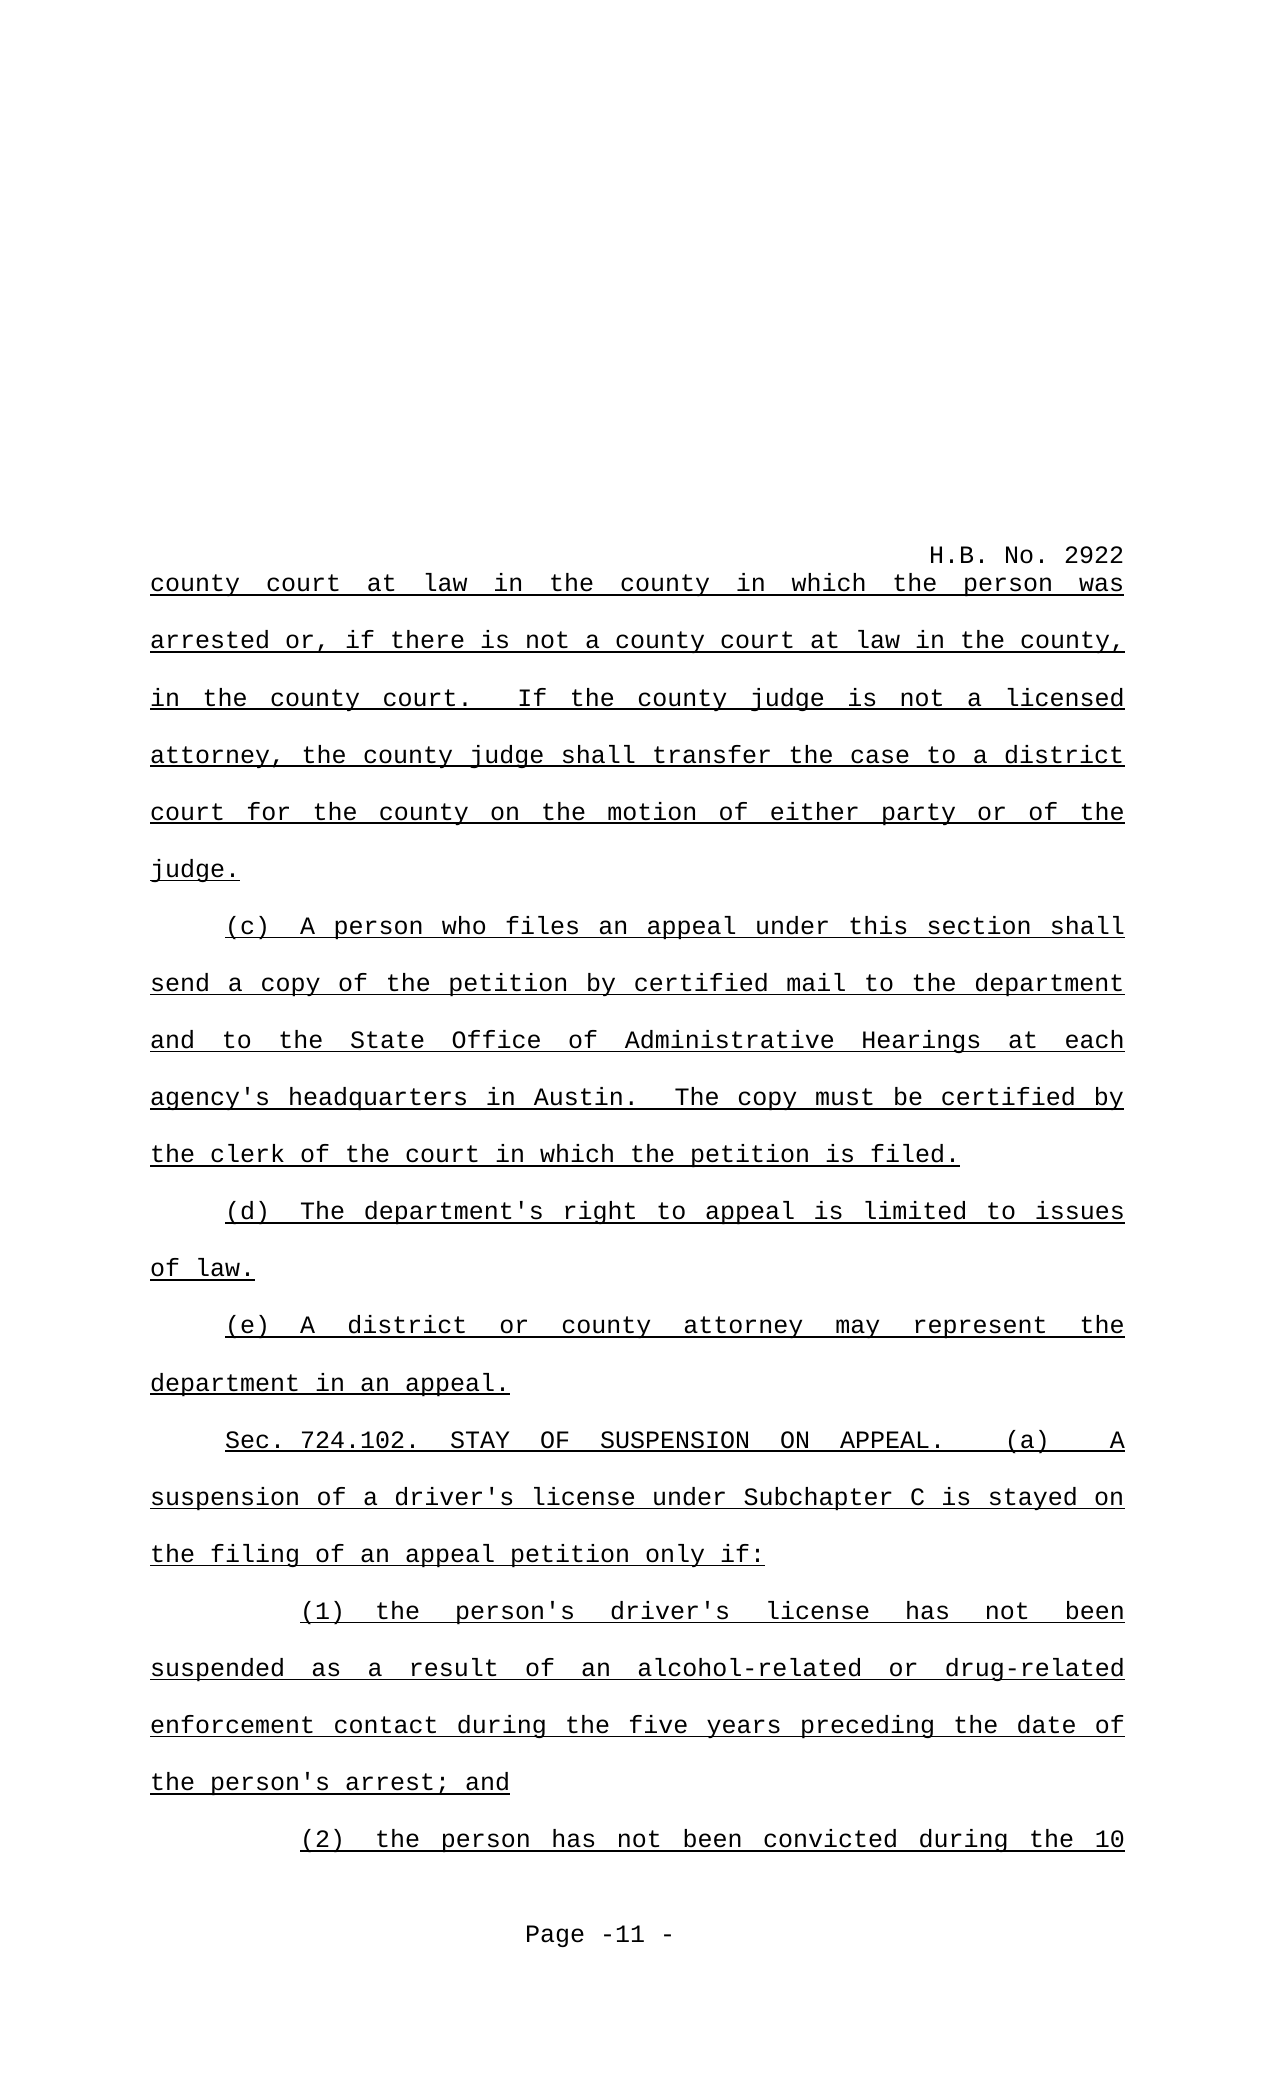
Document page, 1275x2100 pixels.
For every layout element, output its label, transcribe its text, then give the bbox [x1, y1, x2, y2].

text Sec. 724.102. STAY OF SUSPENSION ON APPEAL. (a) A suspension of a driver's license under Subchapter C is stayed on the filing of an appeal petition only if: [150, 1427, 1125, 1508]
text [150, 1827, 1125, 1855]
text (d) The department's right to appeal is limited to issues of law. [150, 1199, 1125, 1284]
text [150, 571, 1125, 651]
text (c) A person who files an appeal under this section shall send a copy of the petition by certified mail to the department and to the State Office of Administrative Hearings at each agency's headquarters in Austin. The copy must be certified by the clerk of the court in which the petition is filed. [150, 913, 1125, 994]
text (c) A person who files an appeal under this section shall send a copy of the petition by certified mail to the department and to the State Office of Administrative Hearings at each agency's headquarters in Austin. The copy must be certified by the clerk of the court in which the petition is filed. [150, 995, 1125, 1051]
text (1) the person's driver's license has not been suspended as a result of an alcohol-related or drug-related enforcement contact during the five years preceding the date of the person's arrest; and [150, 1598, 1125, 1679]
text (1) the person's driver's license has not been suspended as a result of an alcohol-related or drug-related enforcement contact during the five years preceding the date of the person's arrest; and [150, 1737, 1125, 1798]
text (1) the person's driver's license has not been suspended as a result of an alcohol-related or drug-related enforcement contact during the five years preceding the date of the person's arrest; and [150, 1680, 1125, 1736]
text (e) A district or county attorney may represent the department in an appeal. [150, 1313, 1125, 1398]
text Sec. 724.102. STAY OF SUSPENSION ON APPEAL. (a) A suspension of a driver's license under Subchapter C is stayed on the filing of an appeal petition only if: [150, 1509, 1125, 1570]
text (c) A person who files an appeal under this section shall send a copy of the petition by certified mail to the department and to the State Office of Administrative Hearings at each agency's headquarters in Austin. The copy must be certified by the clerk of the court in which the petition is filed. [150, 1052, 1125, 1170]
